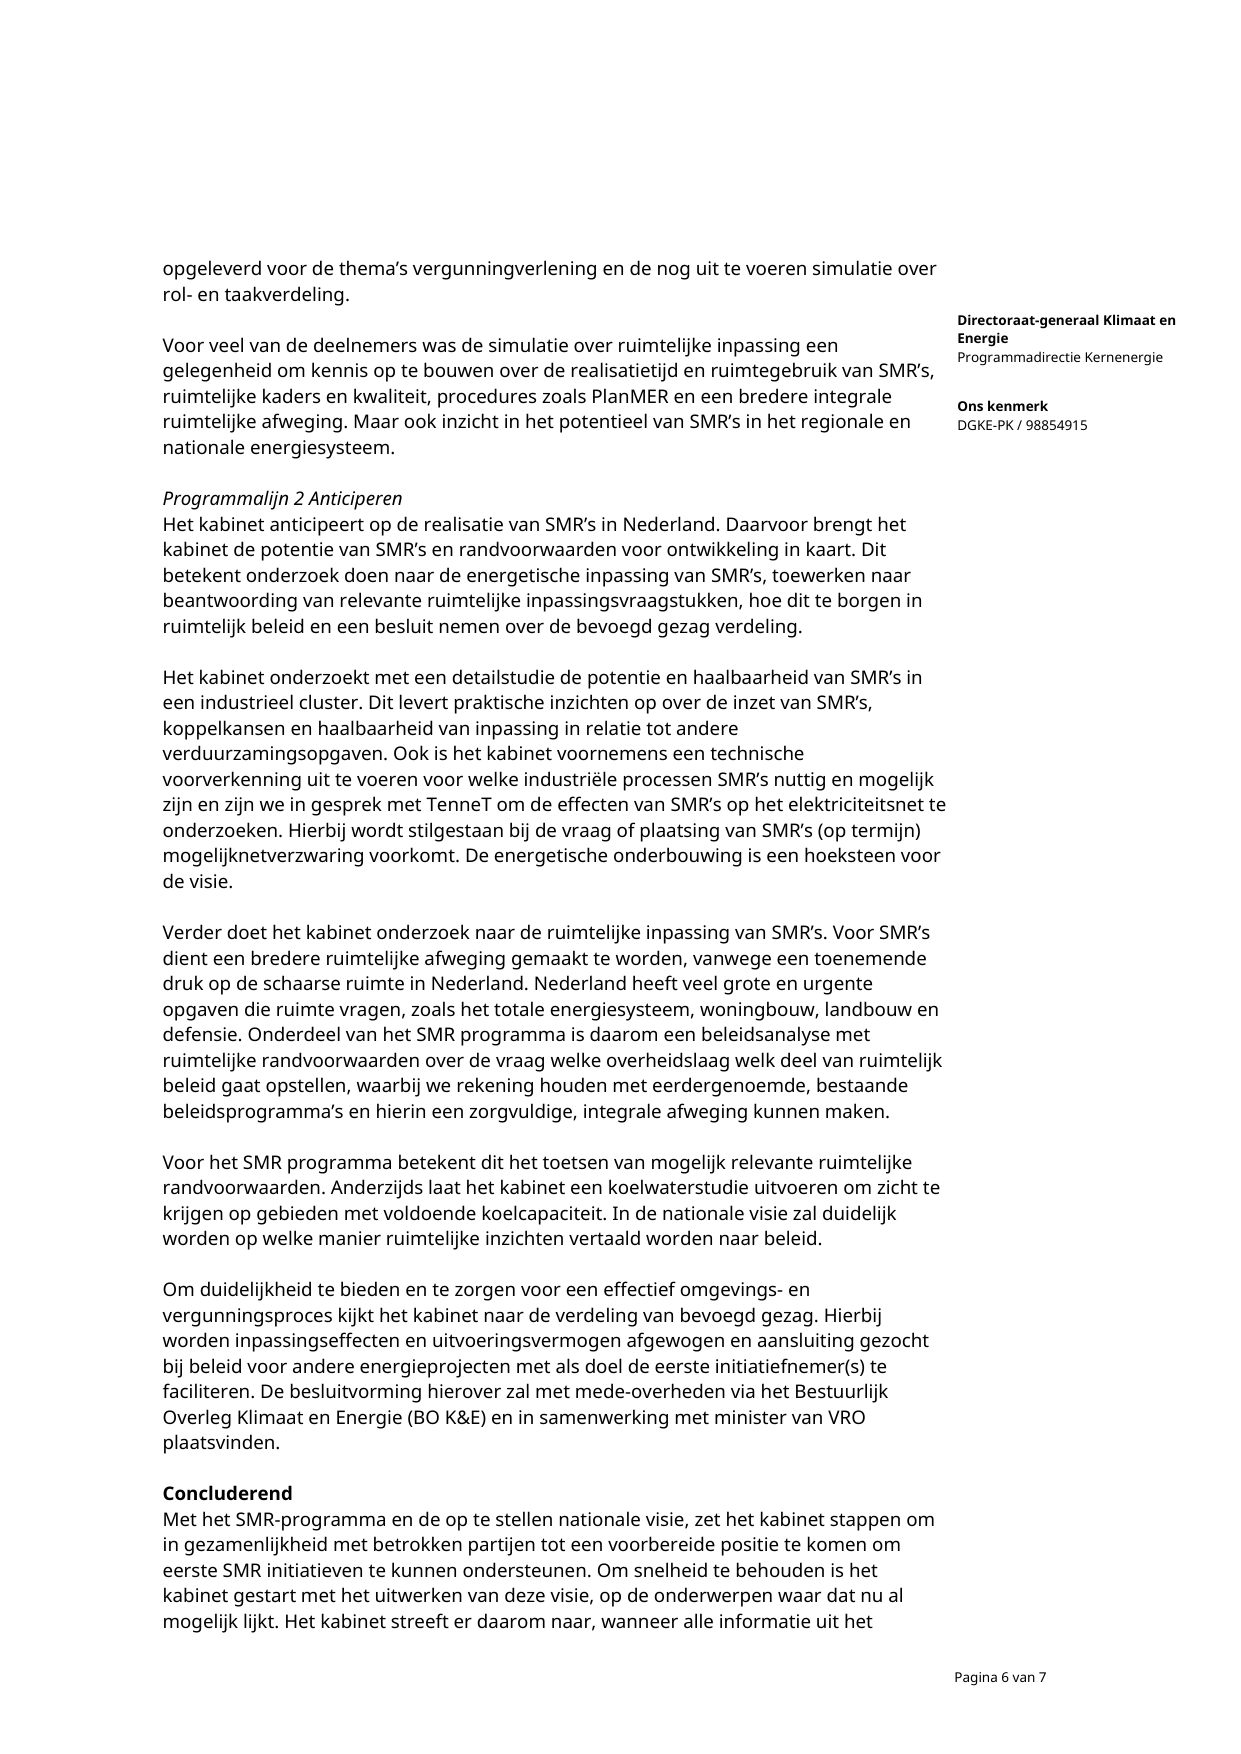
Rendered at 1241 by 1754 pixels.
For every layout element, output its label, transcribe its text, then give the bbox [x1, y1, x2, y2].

text Het kabinet anticipeert op de realisatie van SMR’s in Nederland. Daarvoor brengt het kabinet de potentie van SMR’s en randvoorwaarden voor ontwikkeling in kaart. Dit betekent onderzoek doen naar de energetische inpassing van SMR’s, toewerken naar beantwoording van relevante ruimtelijke inpassingsvraagstukken, hoe dit te borgen in ruimtelijk beleid en een besluit nemen over de bevoegd gezag verdeling. [162, 511, 947, 638]
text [162, 256, 947, 307]
text Concluderend [162, 1481, 947, 1506]
text Programmalijn 2 Anticiperen [162, 485, 947, 511]
text Om duidelijkheid te bieden en te zorgen voor een effectief omgevings- en vergunningsproces kijkt het kabinet naar de verdeling van bevoegd gezag. Hierbij worden inpassingseffecten en uitvoeringsvermogen afgewogen en aansluiting gezocht bij beleid voor andere energieprojecten met als doel de eerste initiatiefnemer(s) te faciliteren. De besluitvorming hierover zal met mede-overheden via het Bestuurlijk Overleg Klimaat en Energie (BO K&E) en in samenwerking met minister van VRO plaatsvinden. [162, 1277, 947, 1455]
text Het kabinet onderzoekt met een detailstudie de potentie en haalbaarheid van SMR’s in een industrieel cluster. Dit levert praktische inzichten op over de inzet van SMR’s, koppelkansen en haalbaarheid van inpassing in relatie tot andere verduurzamingsopgaven. Ook is het kabinet voornemens een technische voorverkenning uit te voeren voor welke industriële processen SMR’s nuttig en mogelijk zijn en zijn we in gesprek met TenneT om de effecten van SMR’s op het elektriciteitsnet te onderzoeken. Hierbij wordt stilgestaan bij de vraag of plaatsing van SMR’s (op termijn) mogelijknetverzwaring voorkomt. De energetische onderbouwing is een hoeksteen voor de visie. [162, 664, 947, 894]
text Voor veel van de deelnemers was de simulatie over ruimtelijke inpassing een gelegenheid om kennis op te bouwen over de realisatietijd en ruimtegebruik van SMR’s, ruimtelijke kaders en kwaliteit, procedures zoals PlanMER en een bredere integrale ruimtelijke afweging. Maar ook inzicht in het potentieel van SMR’s in het regionale en nationale energiesysteem. [162, 332, 947, 460]
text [162, 1506, 947, 1634]
text Verder doet het kabinet onderzoek naar de ruimtelijke inpassing van SMR’s. Voor SMR’s dient een bredere ruimtelijke afweging gemaakt te worden, vanwege een toenemende druk op de schaarse ruimte in Nederland. Nederland heeft veel grote en urgente opgaven die ruimte vragen, zoals het totale energiesysteem, woningbouw, landbouw en defensie. Onderdeel van het SMR programma is daarom een beleidsanalyse met ruimtelijke randvoorwaarden over de vraag welke overheidslaag welk deel van ruimtelijk beleid gaat opstellen, waarbij we rekening houden met eerdergenoemde, bestaande beleidsprogramma’s en hierin een zorgvuldige, integrale afweging kunnen maken. [162, 919, 947, 1123]
text Voor het SMR programma betekent dit het toetsen van mogelijk relevante ruimtelijke randvoorwaarden. Anderzijds laat het kabinet een koelwaterstudie uitvoeren om zicht te krijgen op gebieden met voldoende koelcapaciteit. In de nationale visie zal duidelijk worden op welke manier ruimtelijke inzichten vertaald worden naar beleid. [162, 1149, 947, 1251]
